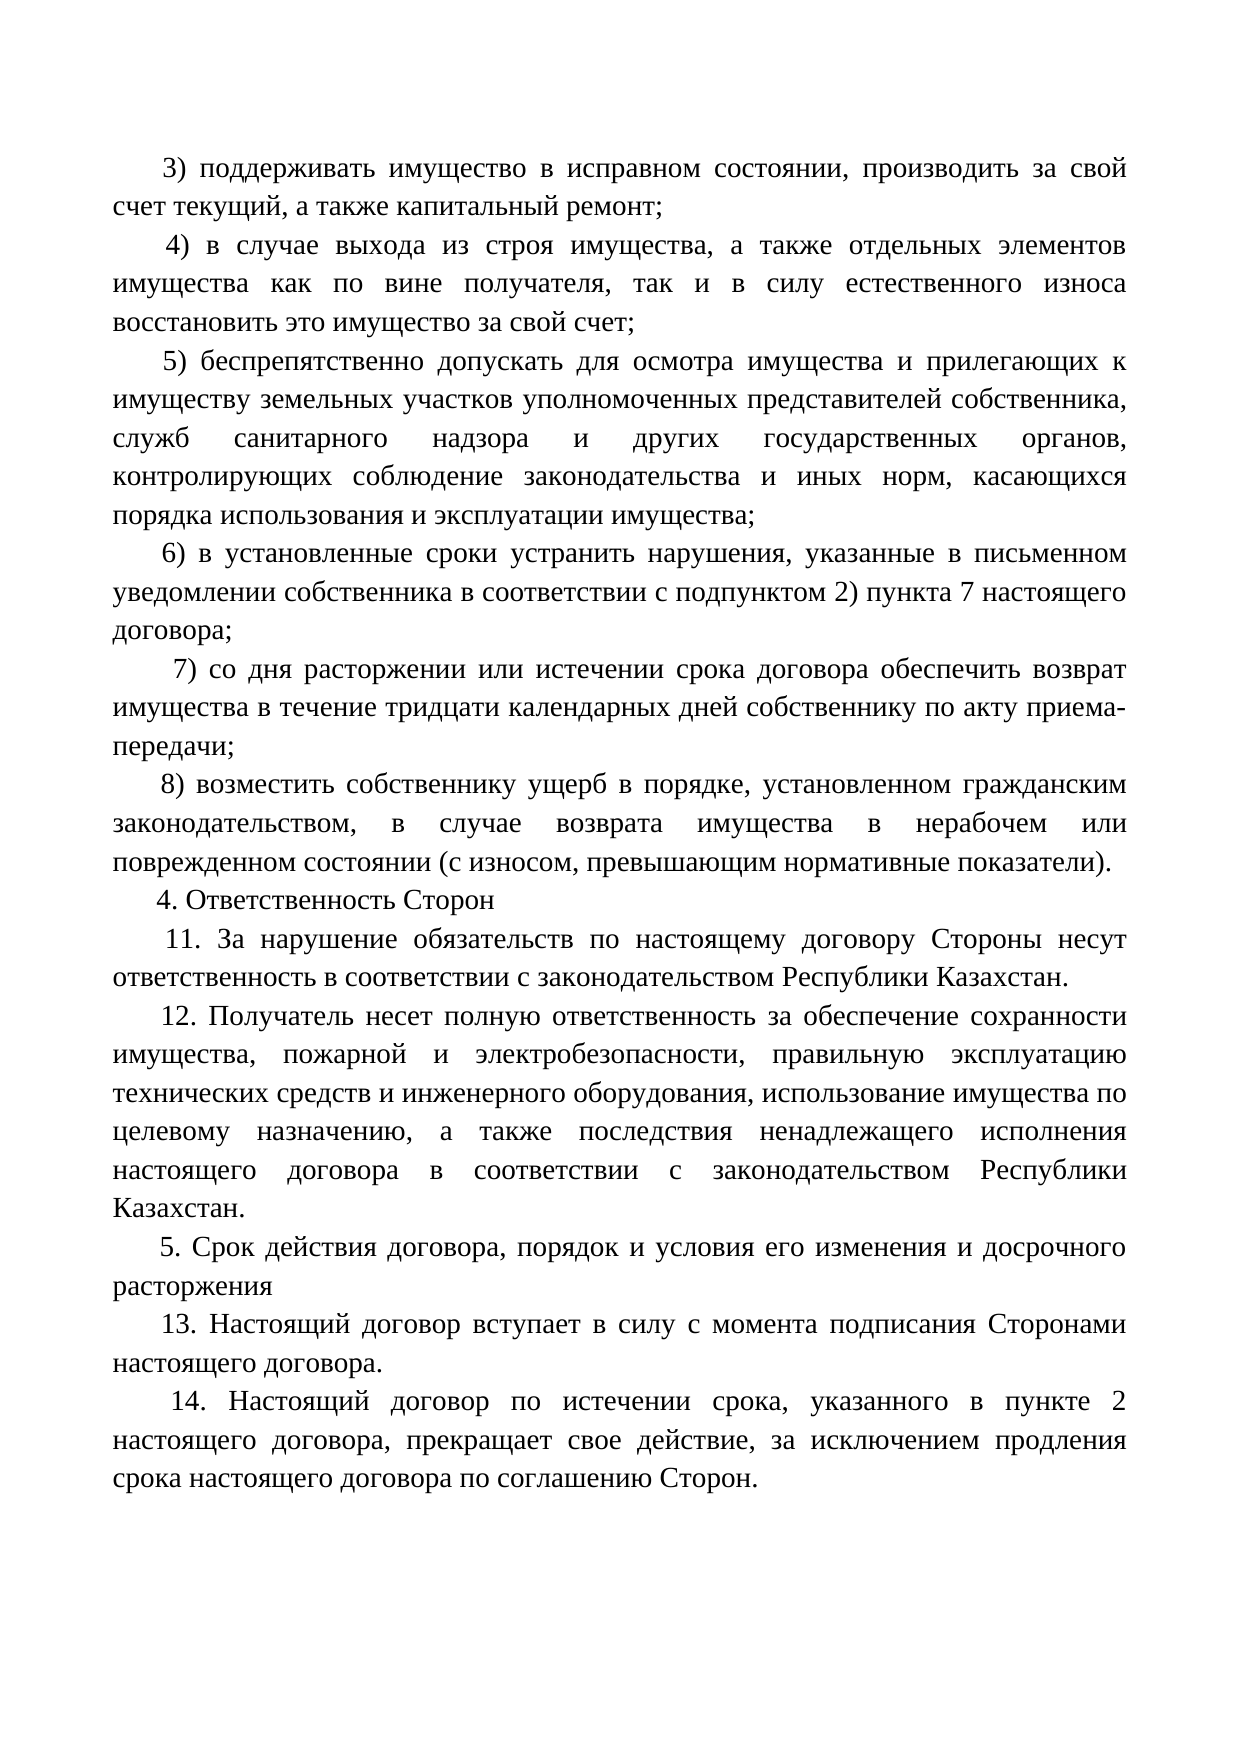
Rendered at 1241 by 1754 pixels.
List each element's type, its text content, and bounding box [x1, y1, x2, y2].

text 3) поддерживать имущество в исправном состоянии, производить за свой счет текущий, а также капитальный ремонт; [112, 150, 1128, 222]
text 7) со дня расторжении или истечении срока договора обеспечить возврат имущества в течение тридцати календарных дней собственнику по акту приема-передачи; [112, 651, 1128, 762]
text 4) в случае выхода из строя имущества, а также отдельных элементов имущества как по вине получателя, так и в силу естественного износа восстановить это имущество за свой счет; [112, 227, 1128, 338]
text 11. За нарушение обязательств по настоящему договору Стороны несут ответственность в соответствии с законодательством Республики Казахстан. [112, 921, 1128, 993]
text 5. Срок действия договора, порядок и условия его изменения и досрочного расторжения [112, 1229, 1128, 1301]
text 8) возместить собственнику ущерб в порядке, установленном гражданским законодательством, в случае возврата имущества в нерабочем или поврежденном состоянии (с износом, превышающим нормативные показатели). [112, 767, 1128, 877]
text 14. Настоящий договор по истечении срока, указанного в пункте 2 настоящего договора, прекращает свое действие, за исключением продления срока настоящего договора по соглашению Сторон. [112, 1383, 1128, 1494]
text 13. Настоящий договор вступает в силу с момента подписания Сторонами настоящего договора. [112, 1306, 1128, 1378]
text 5) беспрепятственно допускать для осмотра имущества и прилегающих к имуществу земельных участков уполномоченных представителей собственника, служб санитарного надзора и других государственных органов, контролирующих соблюдение законодательства и иных норм, касающихся порядка использования и эксплуатации имущества; [112, 343, 1128, 530]
text 6) в установленные сроки устранить нарушения, указанные в письменном уведомлении собственника в соответствии с подпунктом 2) пункта 7 настоящего договора; [112, 535, 1128, 646]
text 12. Получатель несет полную ответственность за обеспечение сохранности имущества, пожарной и электробезопасности, правильную эксплуатацию технических средств и инженерного оборудования, использование имущества по целевому назначению, а также последствия ненадлежащего исполнения настоящего договора в соответствии с законодательством Республики Казахстан. [112, 998, 1128, 1224]
text 4. Ответственность Сторон [112, 882, 1128, 916]
